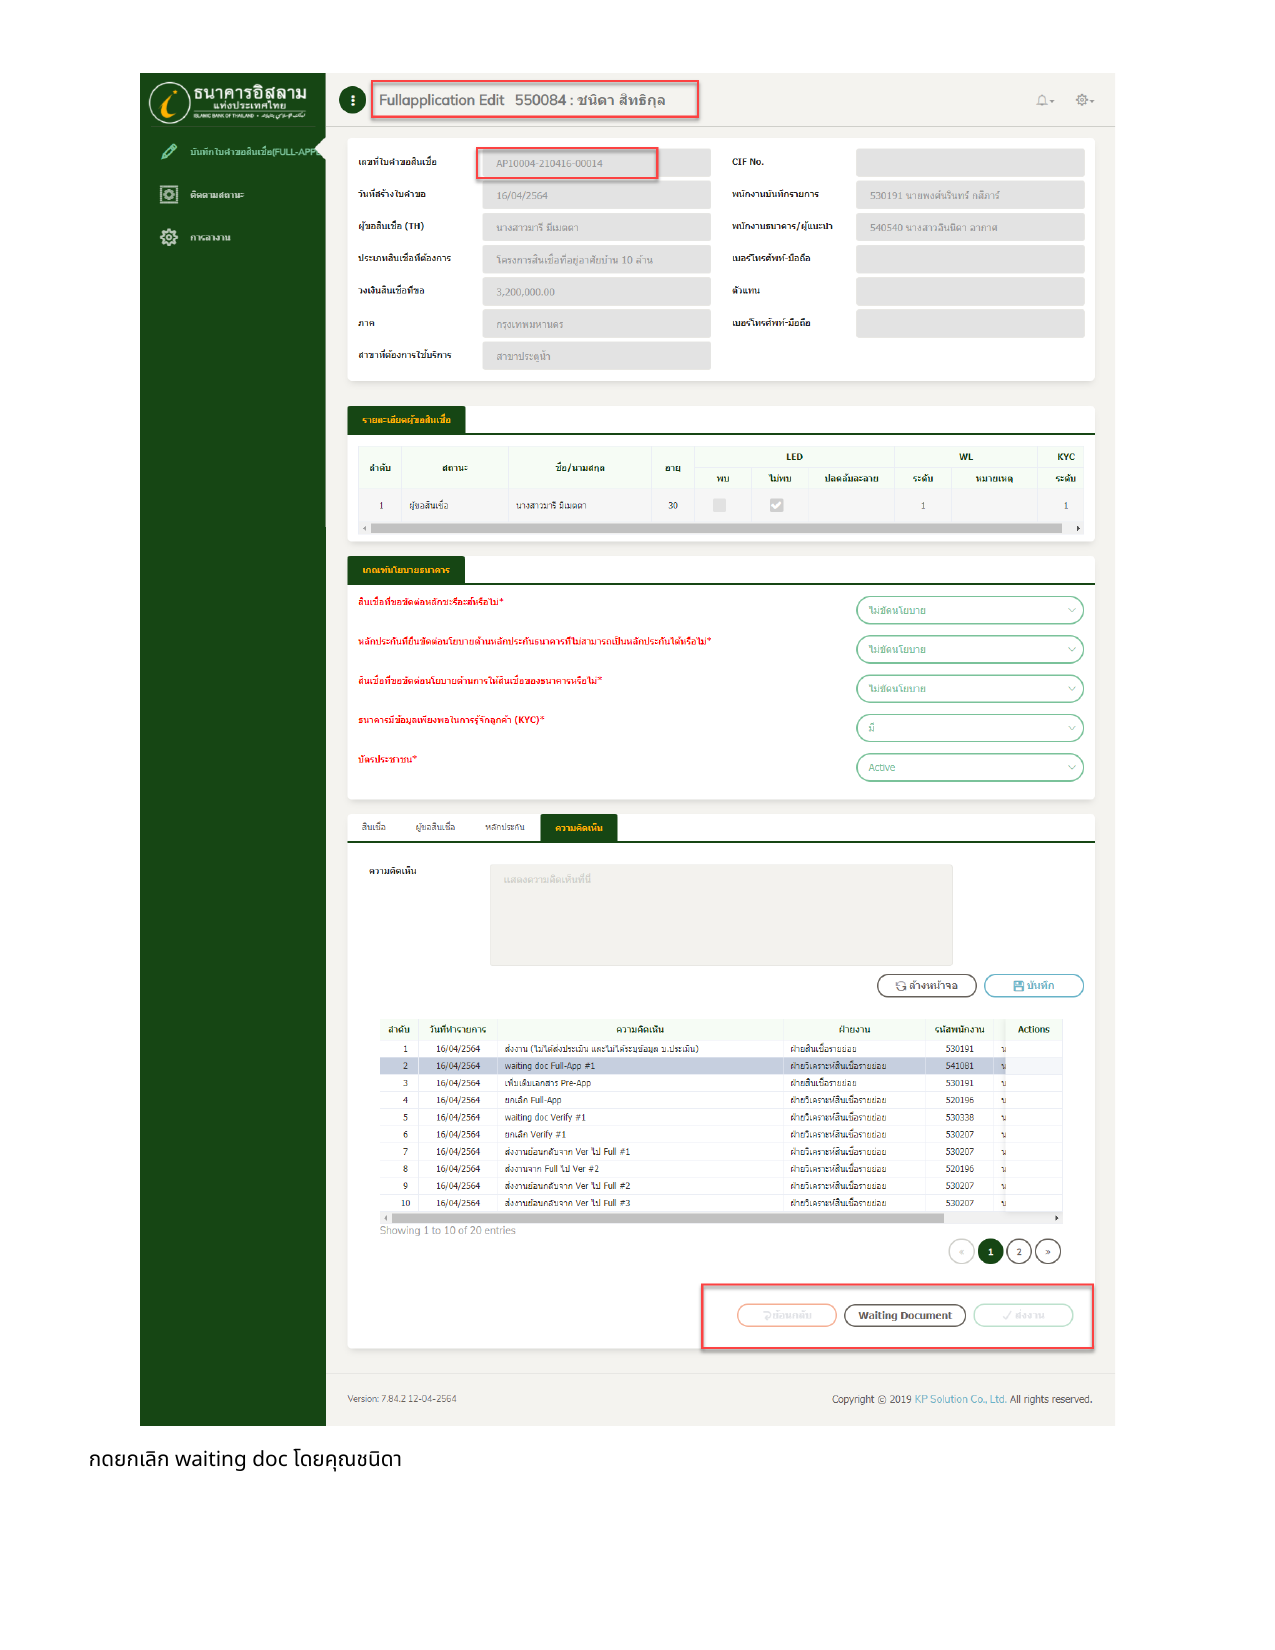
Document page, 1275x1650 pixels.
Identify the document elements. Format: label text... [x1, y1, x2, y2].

text กดยกเลิก waiting doc โดยคุณชนิดา [89, 1444, 1167, 1476]
picture [140, 73, 1116, 1426]
